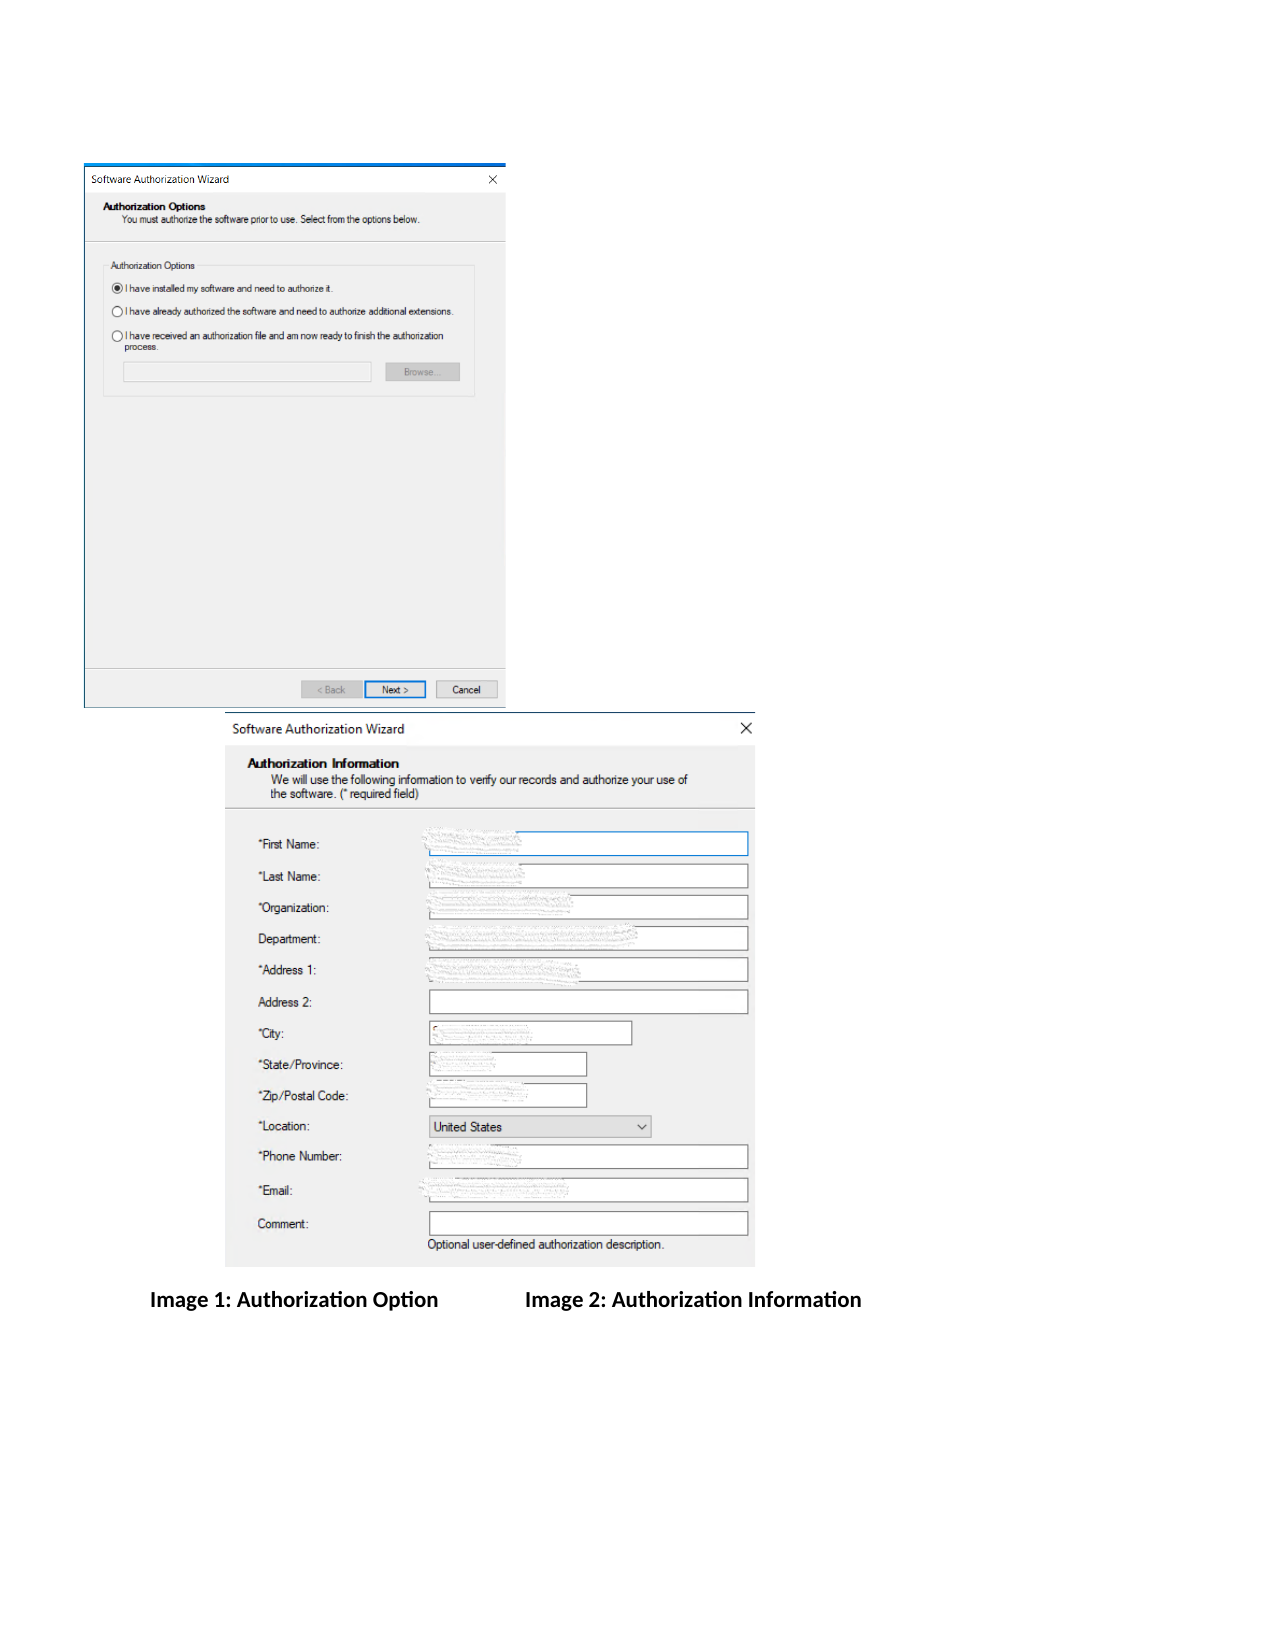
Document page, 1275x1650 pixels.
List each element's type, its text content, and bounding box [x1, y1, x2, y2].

picture [83, 163, 505, 708]
picture [225, 712, 755, 1267]
text Image 1: Authorization Option Image 2: Authorization Information [150, 1285, 1125, 1313]
